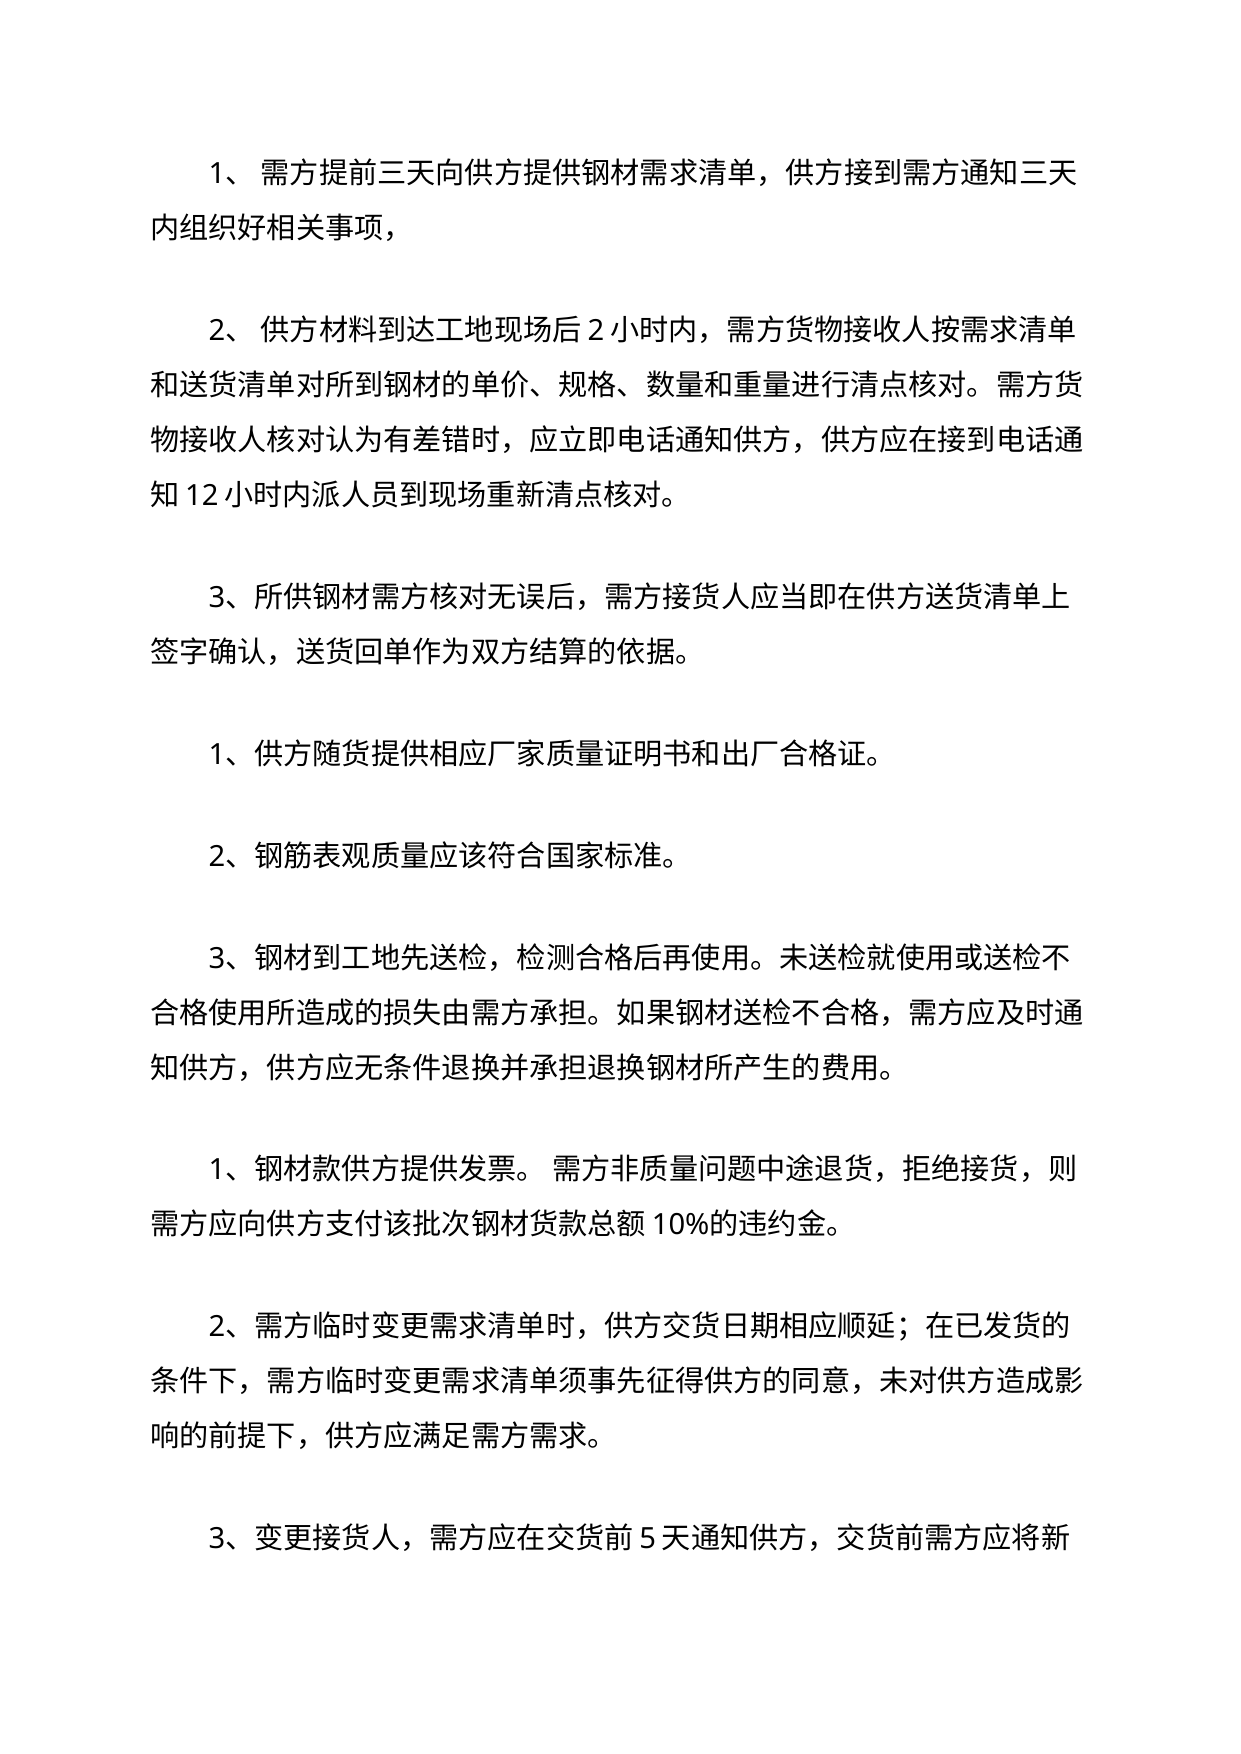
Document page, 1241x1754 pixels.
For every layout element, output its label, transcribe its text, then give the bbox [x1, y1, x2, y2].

text 2、需方临时变更需求清单时，供方交货日期相应顺延；在已发货的条件下，需方临时变更需求清单须事先征得供方的同意，未对供方造成影响的前提下，供方应满足需方需求。 [150, 1303, 1090, 1455]
text 2、 供方材料到达工地现场后2小时内，需方货物接收人按需求清单和送货清单对所到钢材的单价、规格、数量和重量进行清点核对。需方货物接收人核对认为有差错时，应立即电话通知供方，供方应在接到电话通知12小时内派人员到现场重新清点核对。 [150, 307, 1090, 514]
text 3、钢材到工地先送检，检测合格后再使用。未送检就使用或送检不合格使用所造成的损失由需方承担。如果钢材送检不合格，需方应及时通知供方，供方应无条件退换并承担退换钢材所产生的费用。 [150, 934, 1090, 1086]
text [150, 1514, 1090, 1557]
text 2、钢筋表观质量应该符合国家标准。 [150, 832, 1090, 875]
text 1、钢材款供方提供发票。 需方非质量问题中途退货，拒绝接货，则需方应向供方支付该批次钢材货款总额10%的违约金。 [150, 1146, 1090, 1243]
text 1、 需方提前三天向供方提供钢材需求清单，供方接到需方通知三天内组织好相关事项， [150, 150, 1090, 247]
text 3、所供钢材需方核对无误后，需方接货人应当即在供方送货清单上签字确认，送货回单作为双方结算的依据。 [150, 573, 1090, 671]
text 1、供方随货提供相应厂家质量证明书和出厂合格证。 [150, 730, 1090, 773]
